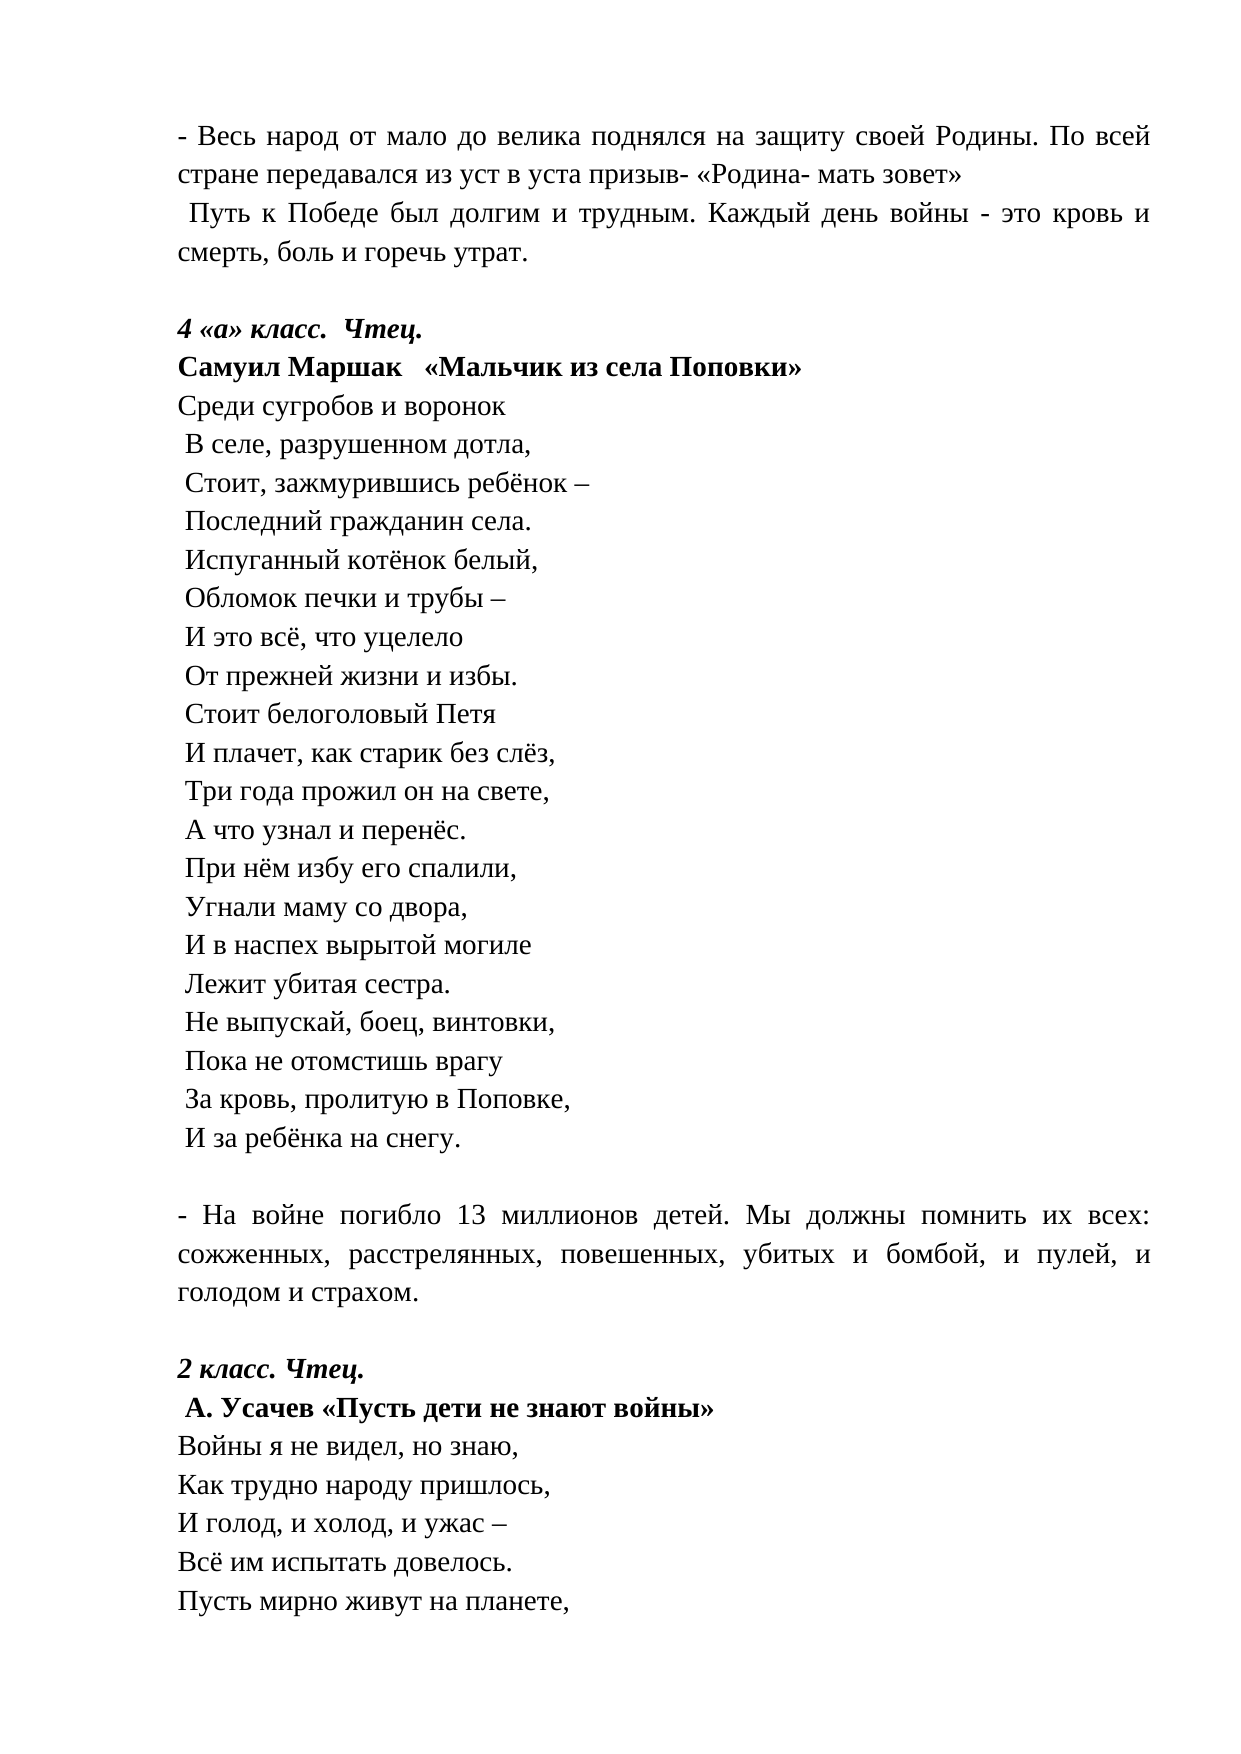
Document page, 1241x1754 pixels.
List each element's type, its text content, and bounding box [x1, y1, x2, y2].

text И это всё, что уцелело [177, 619, 1152, 653]
text Последний гражданин села. [177, 503, 1152, 537]
text От прежней жизни и избы. [177, 658, 1152, 691]
text В селе, разрушенном дотла, [177, 426, 1152, 460]
text Угнали маму со двора, [177, 889, 1152, 922]
text И плачет, как старик без слёз, [177, 735, 1152, 768]
text 2 класс. Чтец. [177, 1351, 1152, 1385]
text Испуганный котёнок белый, [177, 542, 1152, 576]
text Всё им испытать довелось. [177, 1544, 1152, 1578]
text - Весь народ от мало до велика поднялся на защиту своей Родины. По всей стране передавался из уст в уста призыв- «Родина- мать зовет» [177, 118, 1152, 190]
text Среди сугробов и воронок [177, 388, 1152, 421]
text 4 «а» класс. Чтец. [177, 311, 1152, 344]
text Лежит убитая сестра. [177, 966, 1152, 999]
text Три года прожил он на свете, [177, 773, 1152, 807]
text Обломок печки и трубы – [177, 581, 1152, 614]
text - На войне погибло 13 миллионов детей. Мы должны помнить их всех: сожженных, расстрелянных, повешенных, убитых и бомбой, и пулей, и голодом и страхом. [177, 1197, 1152, 1308]
text Войны я не видел, но знаю, [177, 1428, 1152, 1462]
text За кровь, пролитую в Поповке, [177, 1082, 1152, 1115]
text А. Усачев «Пусть дети не знают войны» [177, 1390, 1152, 1423]
text Стоит, зажмурившись ребёнок – [177, 465, 1152, 498]
text Пока не отомстишь врагу [177, 1043, 1152, 1077]
text Пусть мирно живут на планете, [177, 1583, 1152, 1616]
text При нём избу его спалили, [177, 850, 1152, 884]
text И в наспех вырытой могиле [177, 927, 1152, 961]
text Самуил Маршак «Мальчик из села Поповки» [177, 349, 1152, 383]
text А что узнал и перенёс. [177, 812, 1152, 845]
text Не выпускай, боец, винтовки, [177, 1004, 1152, 1038]
text И за ребёнка на снегу. [177, 1120, 1152, 1154]
text И голод, и холод, и ужас – [177, 1506, 1152, 1539]
text Как трудно народу пришлось, [177, 1467, 1152, 1501]
text Стоит белоголовый Петя [177, 696, 1152, 730]
text Путь к Победе был долгим и трудным. Каждый день войны - это кровь и смерть, боль и горечь утрат. [177, 195, 1152, 267]
